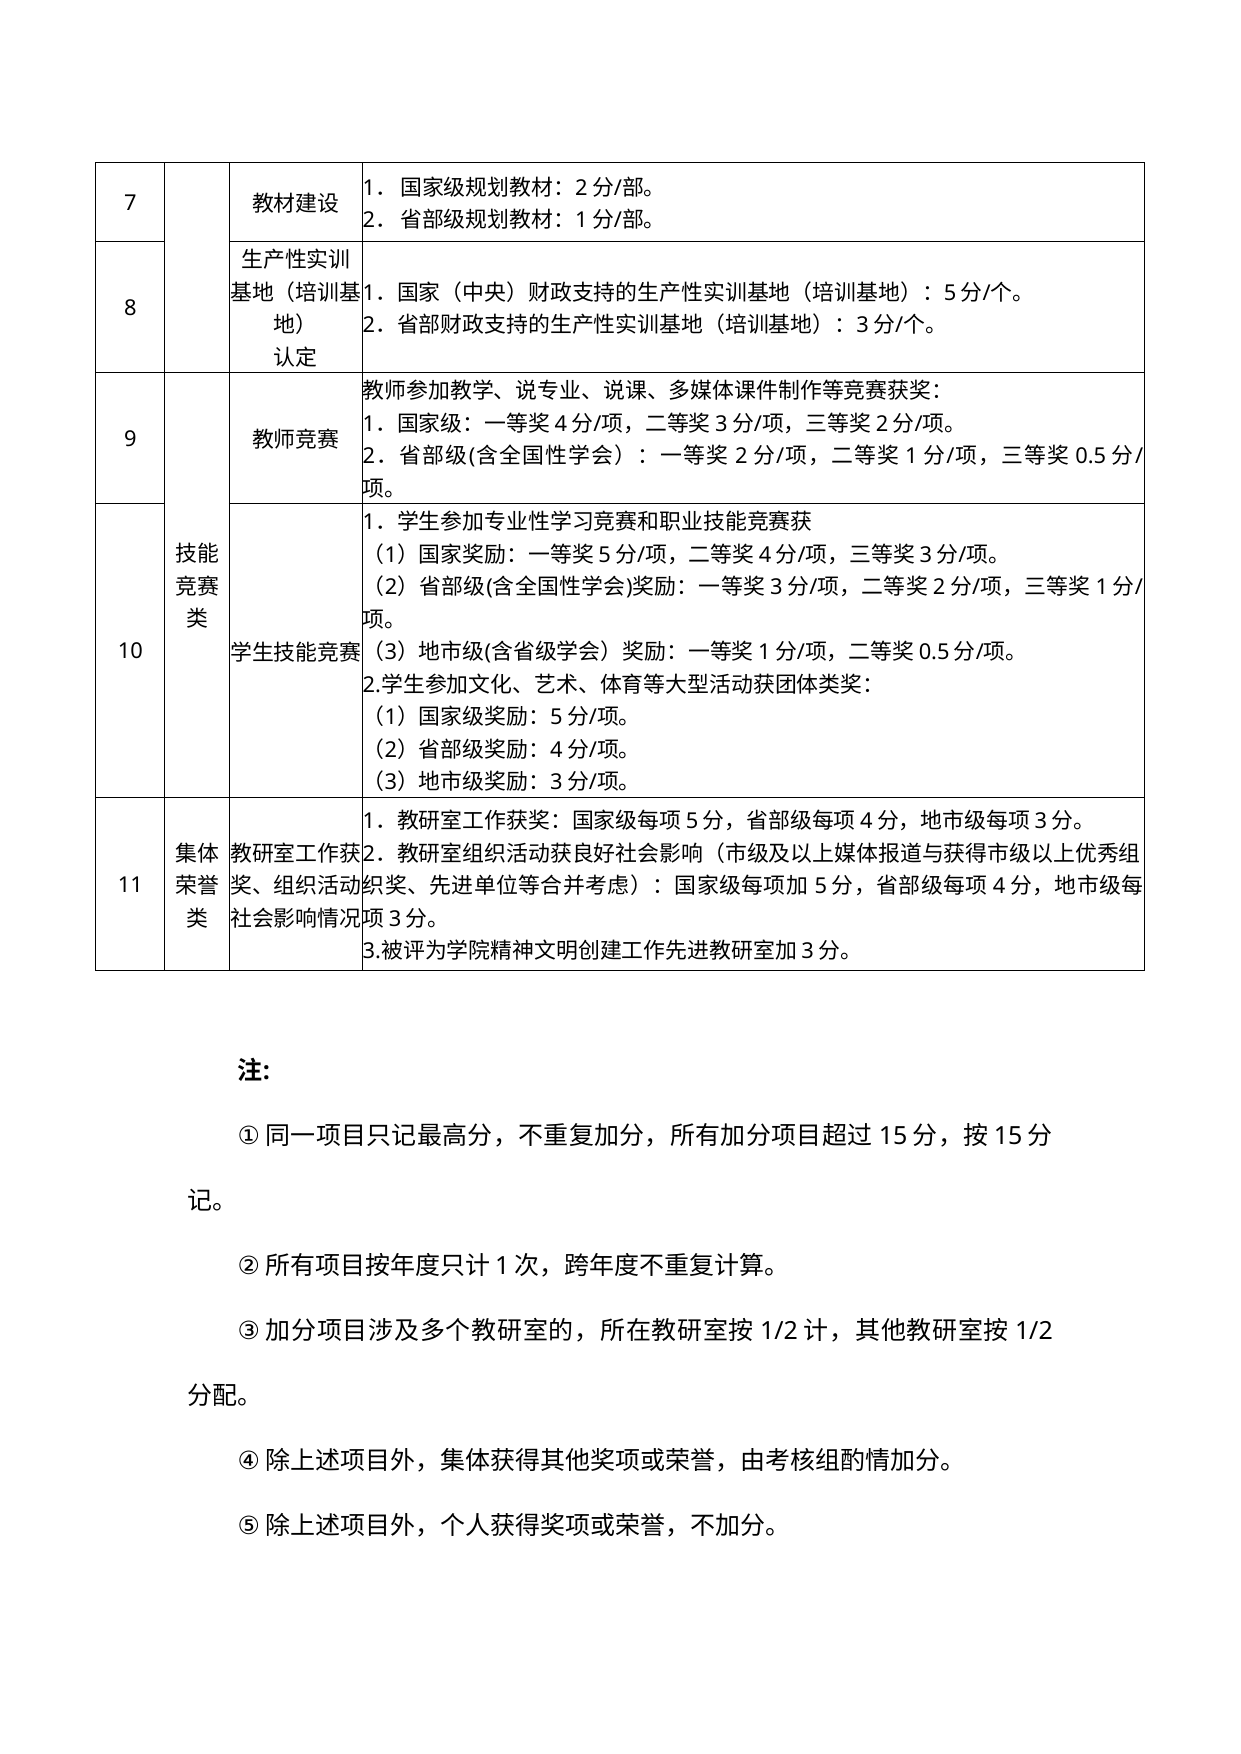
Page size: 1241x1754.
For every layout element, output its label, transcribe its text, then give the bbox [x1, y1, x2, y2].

table_cell 集体 荣誉类 [165, 798, 229, 970]
text ①同一项目只记最高分，不重复加分，所有加分项目超过15分，按15分记。 [187, 1101, 1053, 1231]
table_cell 教材建设 [230, 163, 362, 241]
table_cell 学生技能竞赛 [230, 504, 362, 797]
table_cell 教师竞赛 [230, 373, 362, 503]
text ③加分项目涉及多个教研室的，所在教研室按1/2计，其他教研室按1/2分配。 [187, 1296, 1053, 1426]
table_cell 11 [96, 798, 164, 970]
table_cell 生产性实训 基地（培训基地） 认定 [230, 242, 362, 372]
table_cell 8 [96, 242, 164, 372]
table_cell 1．学生参加专业性学习竞赛和职业技能竞赛获 （1）国家奖励：一等奖5分/项，二等奖4分/项，三等奖3分/项。 （2）省部级(含全国性学会)奖励：一等奖3分/项，二等奖2分/项，三等奖1分/项。 （3）地市级(含省级学会）奖励：一等奖1分/项，二等奖0.5分/项。 2.学生参加文化、艺术、体育等大型活动获团体类奖： （1）国家级奖励：5分/项。 （2）省部级奖励：4分/项。 （3）地市级奖励：3分/项。 [363, 504, 1144, 797]
text ④除上述项目外，集体获得其他奖项或荣誉，由考核组酌情加分。 [187, 1426, 1053, 1491]
table_cell 教研室工作获奖、组织活动社会影响情况 [230, 798, 362, 970]
table_cell 国家级规划教材：2分/部。 省部级规划教材：1分/部。 [363, 163, 1144, 241]
table_cell 教师参加教学、说专业、说课、多媒体课件制作等竞赛获奖： 1．国家级：一等奖4分/项，二等奖3分/项，三等奖2分/项。 2．省部级(含全国性学会）：一等奖2分/项，二等奖1分/项，三等奖0.5分/项。 [363, 373, 1144, 503]
table_cell 技能 竞赛类 [165, 373, 229, 797]
table_cell 1．国家（中央）财政支持的生产性实训基地（培训基地）：5分/个。 2．省部财政支持的生产性实训基地（培训基地）：3分/个。 [363, 242, 1144, 372]
text ⑤除上述项目外，个人获得奖项或荣誉，不加分。 [187, 1491, 1053, 1556]
text 注: [187, 1036, 1053, 1101]
table_cell 1．教研室工作获奖：国家级每项5分，省部级每项4分，地市级每项3分。 2．教研室组织活动获良好社会影响（市级及以上媒体报道与获得市级以上优秀组织奖、先进单位等合并考虑）：国家级每项加5分，省部级每项4分，地市级每项3分。 3.被评为学院精神文明创建工作先进教研室加3分。 [363, 798, 1144, 970]
table_cell 9 [96, 373, 164, 503]
table_cell 10 [96, 504, 164, 797]
text ②所有项目按年度只计1次，跨年度不重复计算。 [187, 1231, 1053, 1296]
table_cell 7 [96, 163, 164, 241]
